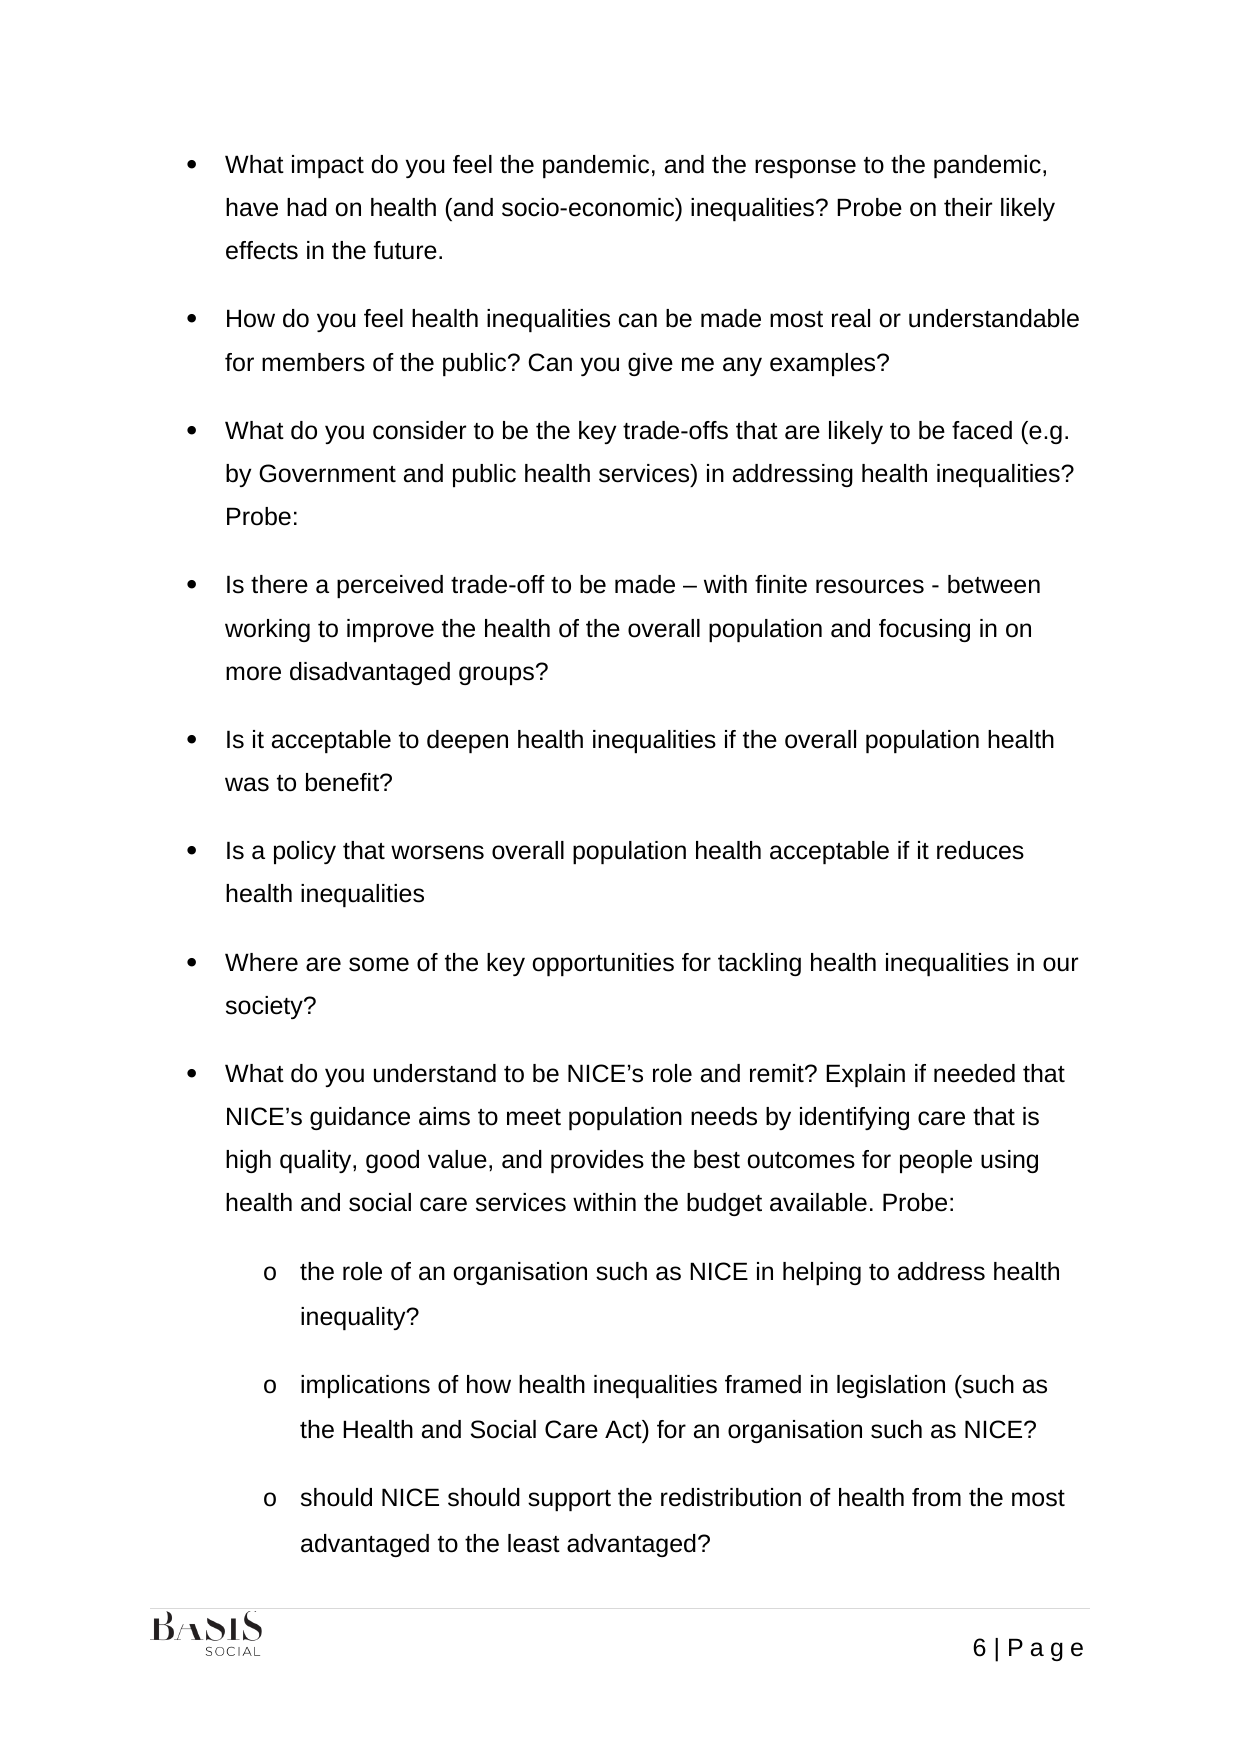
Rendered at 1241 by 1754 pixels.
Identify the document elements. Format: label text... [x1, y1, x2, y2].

list What do you understand to be NICE’s role and remit? Explain if needed that NICE’s guidance aims to meet population needs by identifying care that is high quality, good value, and provides the best outcomes for people using health and social care services within the budget available. Probe: [187, 1059, 1090, 1217]
list should NICE should support the redistribution of health from the most advantaged to the least advantaged? [262, 1483, 1090, 1557]
picture [150, 1611, 262, 1656]
list implications of how health inequalities framed in legislation (such as the Health and Social Care Act) for an organisation such as NICE? [262, 1370, 1090, 1444]
list the role of an organisation such as NICE in helping to address health inequality? [262, 1256, 1090, 1331]
list Is it acceptable to deepen health inequalities if the overall population health was to benefit? [187, 725, 1090, 797]
list What impact do you feel the pandemic, and the response to the pandemic, have had on health (and socio-economic) inequalities? Probe on their likely effects in the future. [187, 150, 1090, 265]
list Is a policy that worsens overall population health acceptable if it reduces health inequalities [187, 836, 1090, 908]
list Is there a perceived trade-off to be made – with finite resources - between working to improve the health of the overall population and focusing in on more disadvantaged groups? [187, 570, 1090, 685]
list How do you feel health inequalities can be made most real or understandable for members of the public? Can you give me any examples? [187, 304, 1090, 376]
list Where are some of the key opportunities for tackling health inequalities in our society? [187, 947, 1090, 1019]
list What do you consider to be the key trade-offs that are likely to be faced (e.g. by Government and public health services) in addressing health inequalities? Probe: [187, 416, 1090, 531]
